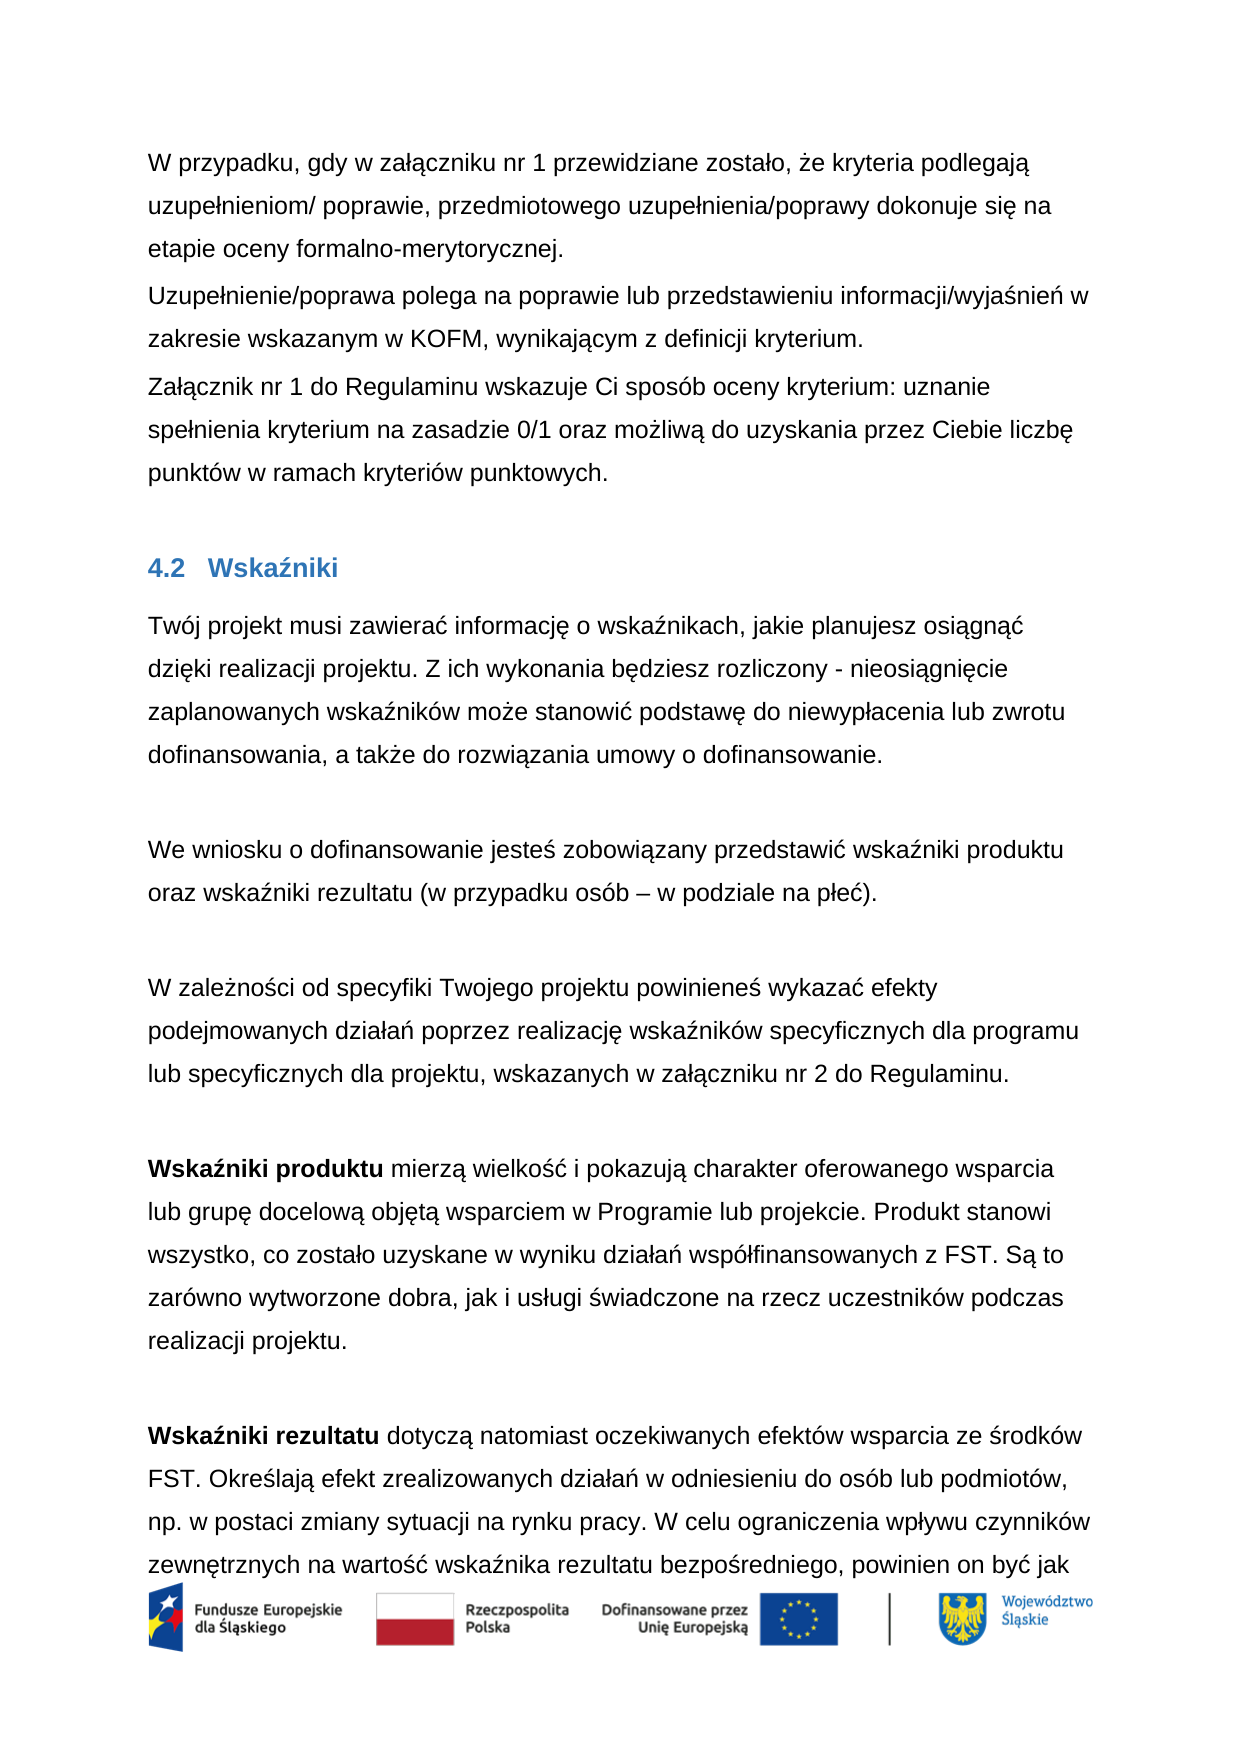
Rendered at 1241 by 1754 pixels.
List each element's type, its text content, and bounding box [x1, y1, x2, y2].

subtitle Wskaźniki [148, 552, 1093, 584]
text W zależności od specyfiki Twojego projektu powinieneś wykazać efekty podejmowanych działań poprzez realizację wskaźników specyficznych dla programu lub specyficznych dla projektu, wskazanych w załączniku nr 2 do Regulaminu. [148, 973, 1093, 1088]
text Twój projekt musi zawierać informację o wskaźnikach, jakie planujesz osiągnąć dzięki realizacji projektu. Z ich wykonania będziesz rozliczony - nieosiągnięcie zaplanowanych wskaźników może stanowić podstawę do niewypłacenia lub zwrotu dofinansowania, a także do rozwiązania umowy o dofinansowanie. [148, 611, 1093, 769]
text W przypadku, gdy w załączniku nr 1 przewidziane zostało, że kryteria podlegają uzupełnieniom/ poprawie, przedmiotowego uzupełnienia/poprawy dokonuje się na etapie oceny formalno-merytorycznej. [148, 148, 1093, 263]
picture [148, 1582, 1093, 1652]
text We wniosku o dofinansowanie jesteś zobowiązany przedstawić wskaźniki produktu oraz wskaźniki rezultatu (w przypadku osób – w podziale na płeć). [148, 835, 1093, 907]
text Uzupełnienie/poprawa polega na poprawie lub przedstawieniu informacji/wyjaśnień w zakresie wskazanym w KOFM, wynikającym z definicji kryterium. [148, 281, 1093, 353]
text Załącznik nr 1 do Regulaminu wskazuje Ci sposób oceny kryterium: uznanie spełnienia kryterium na zasadzie 0/1 oraz możliwą do uzyskania przez Ciebie liczbę punktów w ramach kryteriów punktowych. [148, 372, 1093, 487]
text Wskaźniki produktu mierzą wielkość i pokazują charakter oferowanego wsparcia lub grupę docelową objętą wsparciem w Programie lub projekcie. Produkt stanowi wszystko, co zostało uzyskane w wyniku działań współfinansowanych z FST. Są to zarówno wytworzone dobra, jak i usługi świadczone na rzecz uczestników podczas realizacji projektu. [148, 1154, 1093, 1355]
